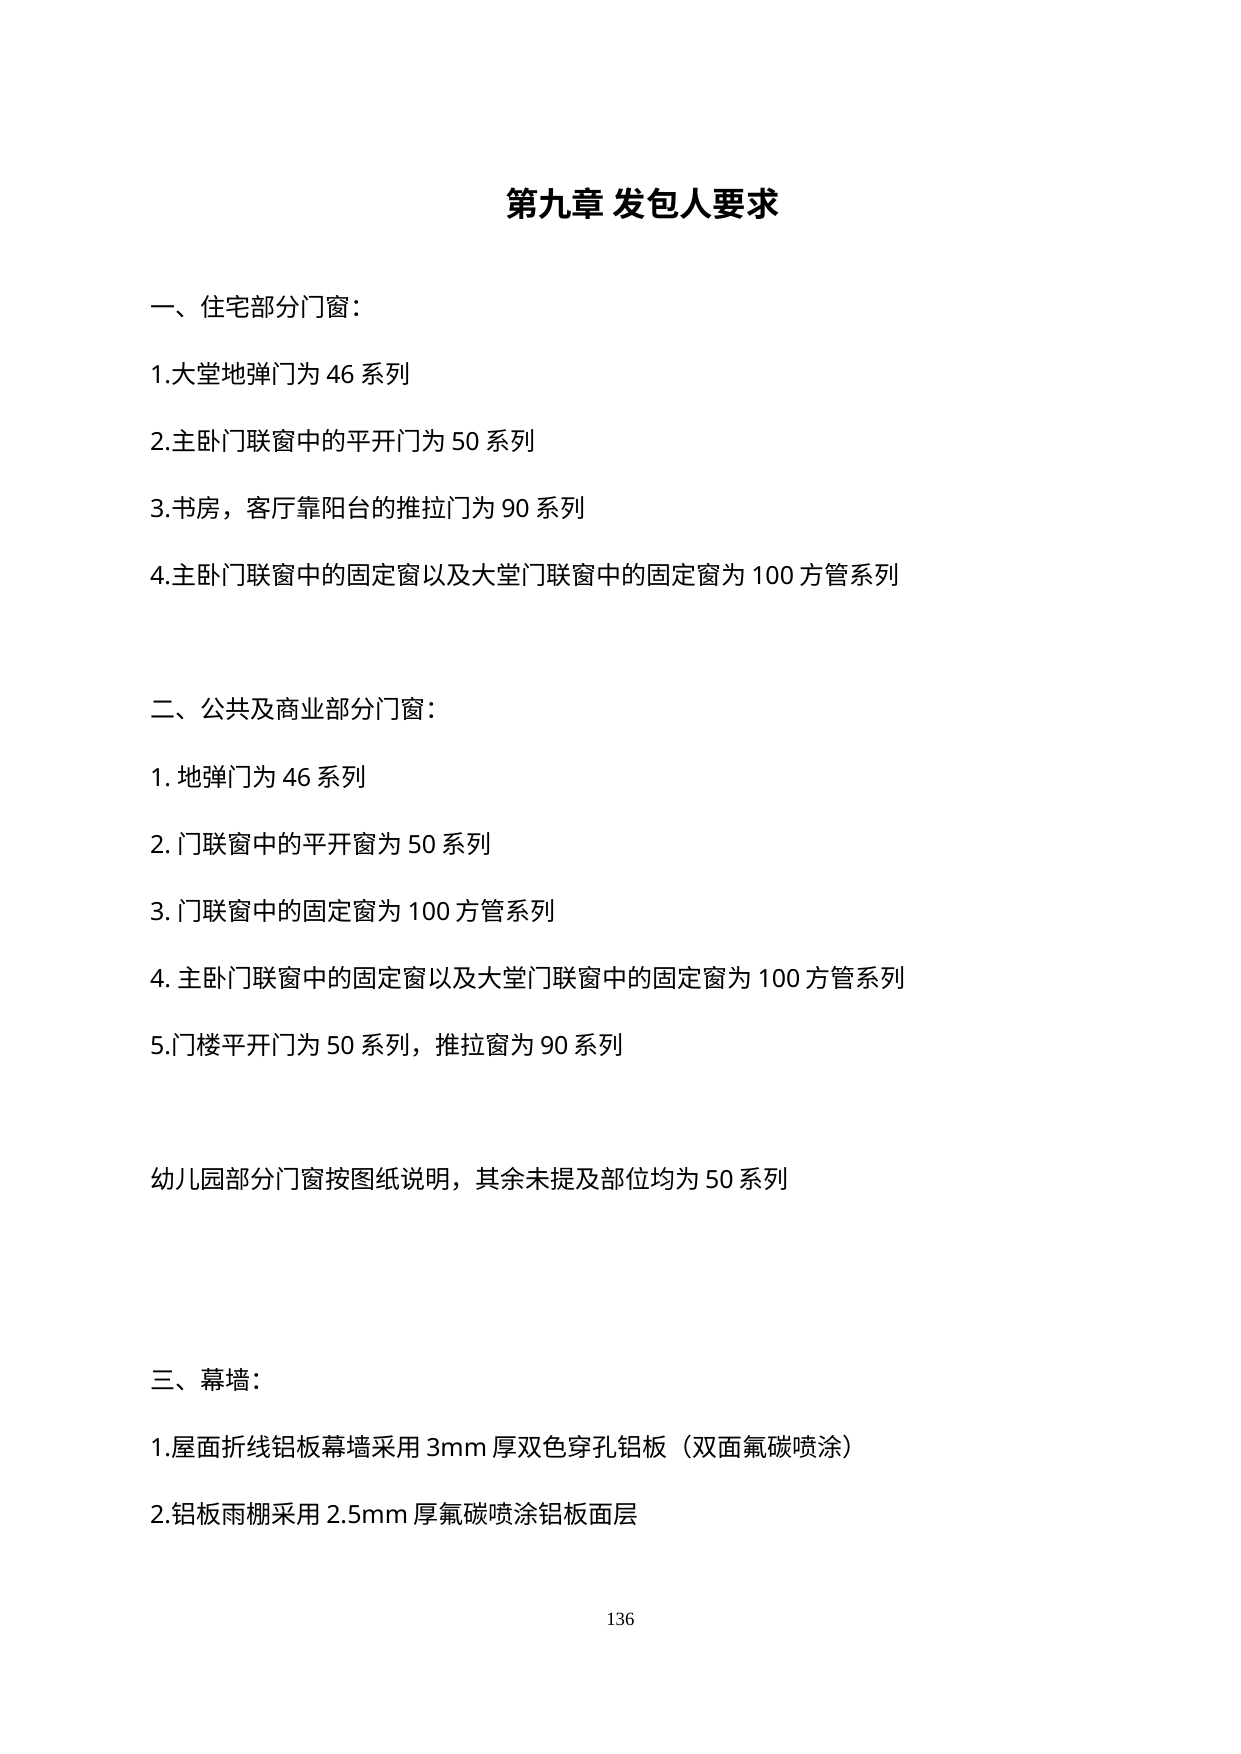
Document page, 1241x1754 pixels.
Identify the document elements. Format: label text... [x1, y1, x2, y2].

text 3.书房，客厅靠阳台的推拉门为90系列 [150, 473, 1090, 540]
text 1. 地弹门为46系列 [150, 742, 1090, 809]
text 1.屋面折线铝板幕墙采用3mm厚双色穿孔铝板（双面氟碳喷涂） [150, 1412, 1090, 1479]
text 1.大堂地弹门为46系列 [150, 339, 1090, 406]
text 二、公共及商业部分门窗： [150, 674, 1090, 742]
text 幼儿园部分门窗按图纸说明，其余未提及部位均为50系列 [150, 1144, 1090, 1211]
text 三、幕墙： [150, 1345, 1090, 1412]
text 3. 门联窗中的固定窗为100方管系列 [150, 876, 1090, 943]
text 2. 门联窗中的平开窗为50系列 [150, 809, 1090, 876]
text 2.铝板雨棚采用2.5mm厚氟碳喷涂铝板面层 [150, 1479, 1090, 1547]
text 5.门楼平开门为50系列，推拉窗为90系列 [150, 1010, 1090, 1077]
text 4.主卧门联窗中的固定窗以及大堂门联窗中的固定窗为100方管系列 [150, 540, 1090, 607]
text 第九章 发包人要求 [194, 168, 1090, 235]
text 2.主卧门联窗中的平开门为50系列 [150, 406, 1090, 473]
text 4. 主卧门联窗中的固定窗以及大堂门联窗中的固定窗为100方管系列 [150, 943, 1090, 1010]
text 一、住宅部分门窗： [150, 272, 1090, 339]
